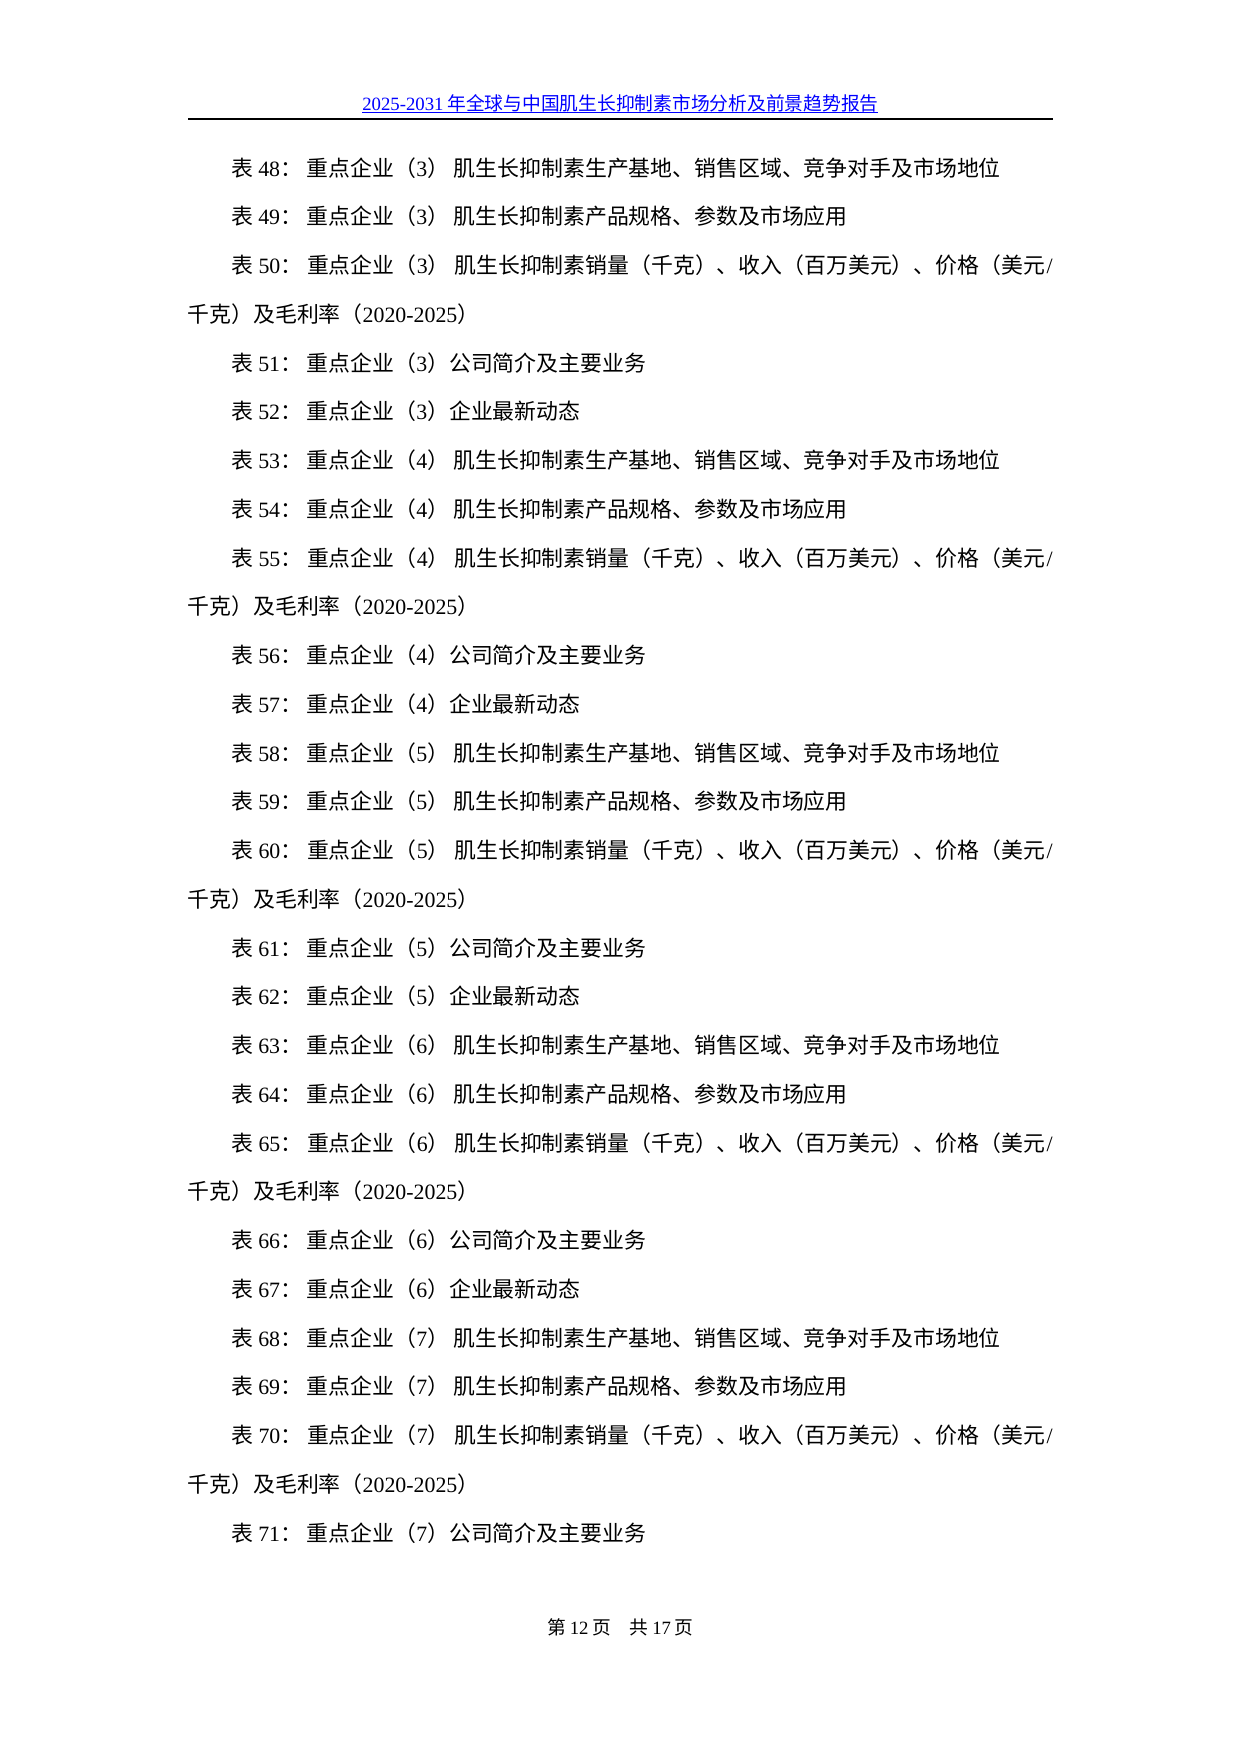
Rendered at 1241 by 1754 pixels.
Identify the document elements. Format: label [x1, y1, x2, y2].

text [187, 150, 1053, 1548]
